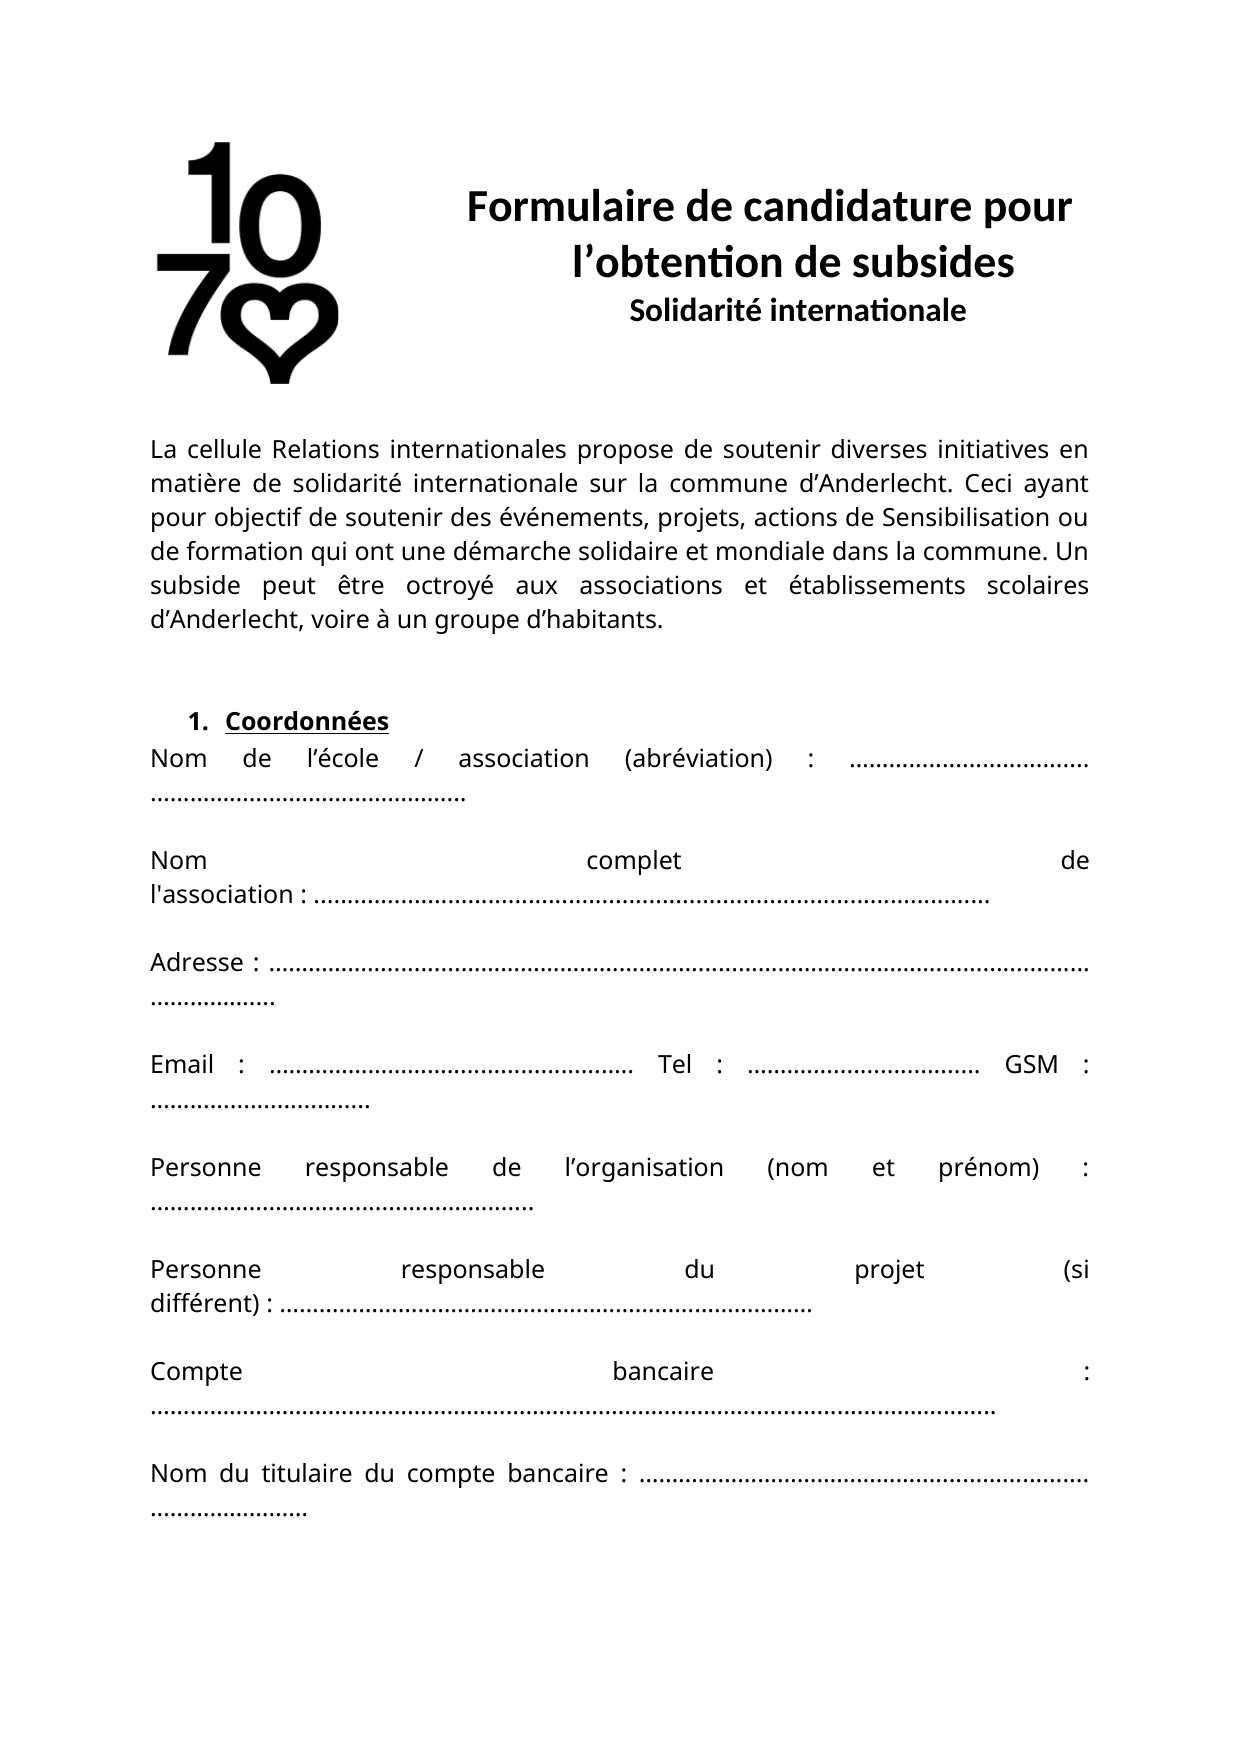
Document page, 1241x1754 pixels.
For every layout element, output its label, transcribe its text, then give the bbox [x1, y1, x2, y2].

text Formulaire de candidature pour l’obtention de subsides [450, 177, 1090, 289]
list Coordonnées [187, 704, 1090, 738]
text Compte bancaire : ………………………………………………………………………………....................………......... [150, 1354, 1090, 1422]
text Nom du titulaire du compte bancaire : ……………………………………..........….............…………………… [150, 1456, 1090, 1524]
text La cellule Relations internationales propose de soutenir diverses initiatives en matière de solidarité internationale sur la commune d’Anderlecht. Ceci ayant pour objectif de soutenir des événements, projets, actions de Sensibilisation ou de formation qui ont une démarche solidaire et mondiale dans la commune. Un subside peut être octroyé aux associations et établissements scolaires d’Anderlecht, voire à un groupe d’habitants. [150, 431, 1090, 636]
text Email : ………………………........................…. Tel : ……….......................... GSM : ……........................... [150, 1047, 1090, 1115]
picture [150, 142, 339, 384]
text Nom complet de l'association : ..................................................................................................... [150, 843, 1090, 911]
text Personne responsable du projet (si différent) : ……………………………………………………………………… [150, 1252, 1090, 1320]
text Nom de l’école / association (abréviation) : ………...........................………………………………………... [150, 741, 1090, 809]
text Personne responsable de l’organisation (nom et prénom) : ………………………...........…………........ [150, 1149, 1090, 1217]
text Adresse : ………………...........………………………………......………………………….......................…………….... [150, 945, 1090, 1013]
text Solidarité internationale [339, 289, 1090, 329]
